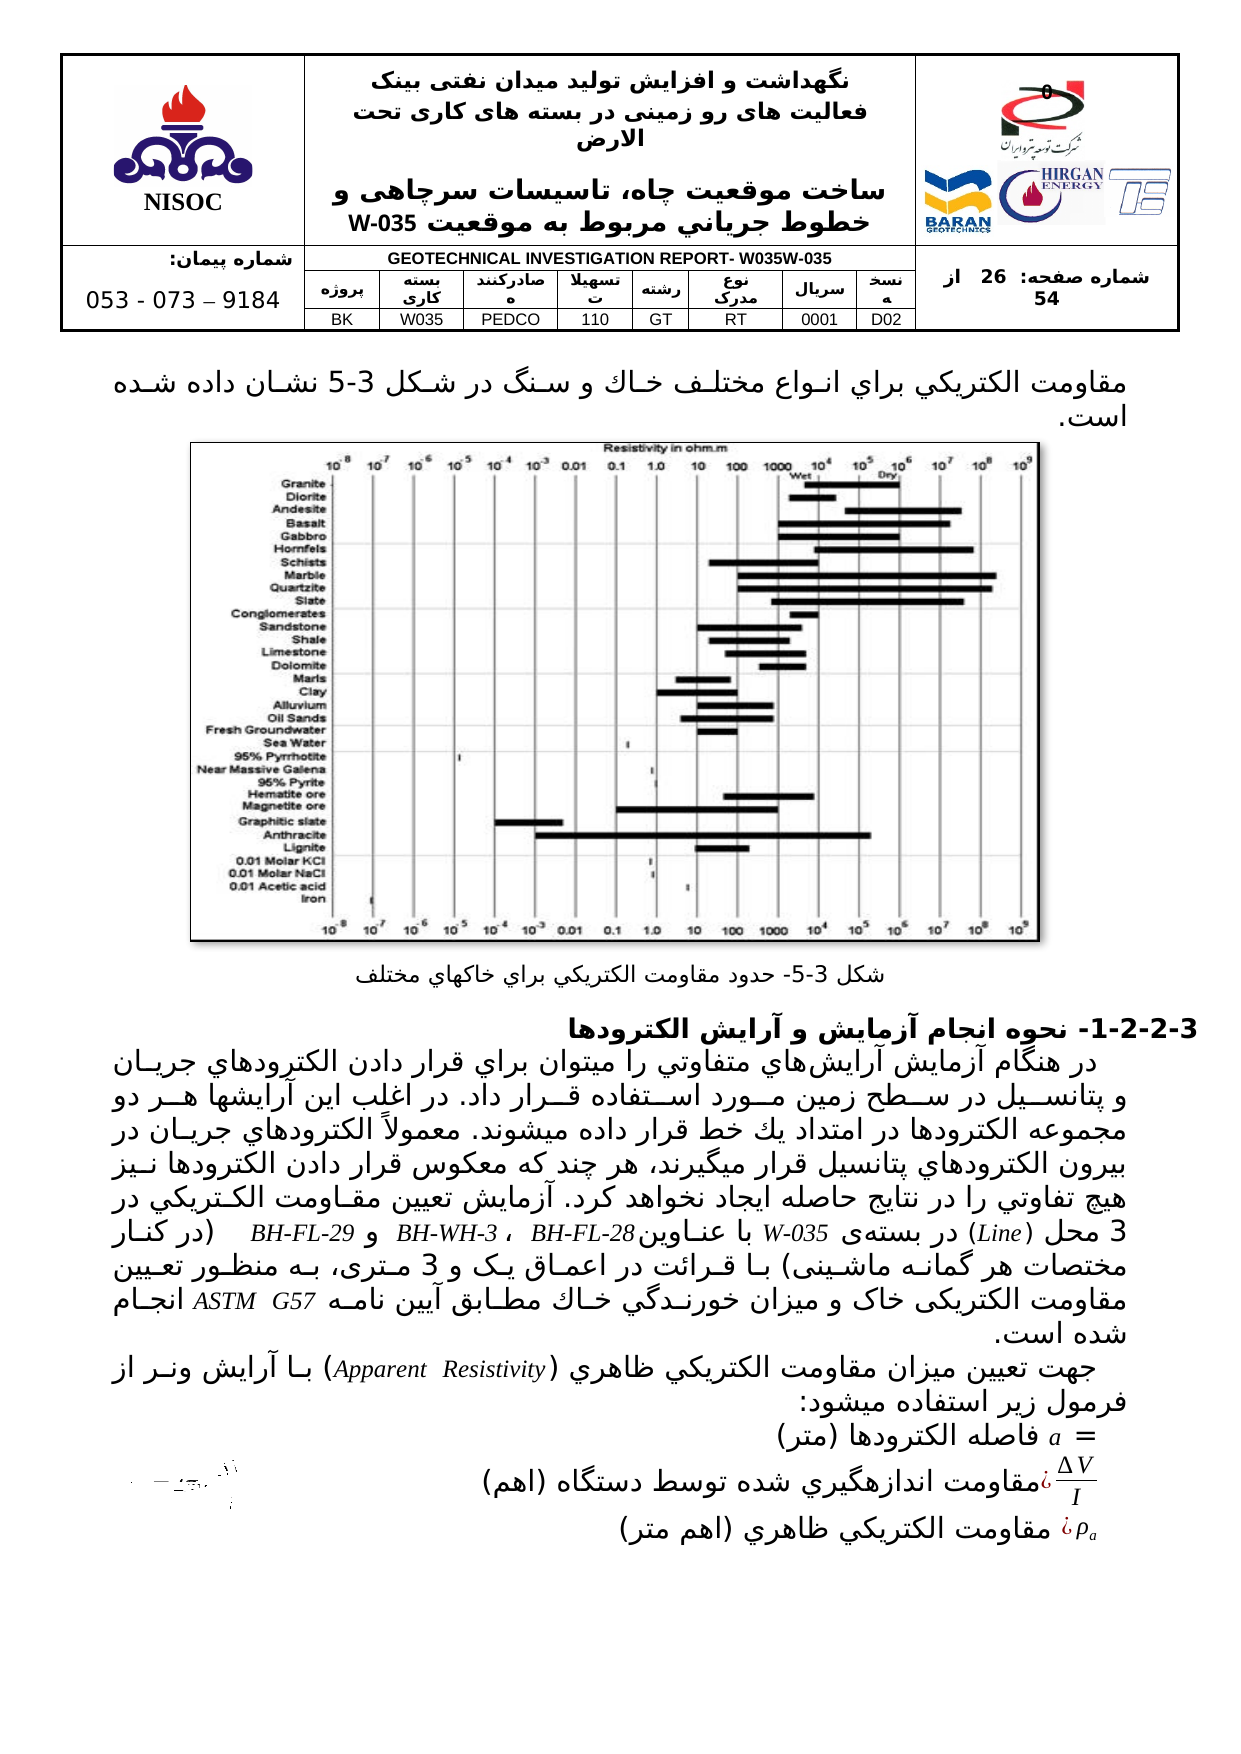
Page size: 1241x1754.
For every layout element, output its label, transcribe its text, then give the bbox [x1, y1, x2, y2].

text مقاومت الكتريكي ظاهري (اهم متر) [112, 1511, 1128, 1545]
text مقاومت اندازهگيري شده توسط دستگاه (اهم) [112, 1452, 1128, 1511]
text جهت تعيين ميزان مقاومت الكتريكي ظاهري (Apparent Resistivity) با آرايش ونر از فرمول زير استفاده مي‏شود: [112, 1350, 1128, 1418]
picture [113, 85, 253, 187]
picture [997, 80, 1106, 225]
picture [921, 165, 994, 237]
text در هنگام آزمايش آرايش‌هاي متفاوتي را مي‏توان براي قرار دادن الكترودهاي جريان و پتانسيل در سطح زمين مورد استفاده قرار داد. در اغلب اين آرايش‏ها هر دو مجموعه الكترودها در امتداد يك خط قرار داده ميشوند. معمولاً الكترودهاي جريان در بيرون الكترودهاي پتانسيل قرار مي‏گيرند، هر چند كه معكوس قرار دادن الكترودها نيز هيچ تفاوتي را در نتايج حاصله ايجاد نخواهد كرد. آزمایش تعيين مقاومت الكتريكي در 3 محل (Line) در بسته‌ی W-035 با عناوینBH-WH-3 ، BH-FL-28 و BH-FL-29 (در کنار مختصات هر گمانه ماشینی) با قرائت در اعماق یک و 3 متری، به منظور تعيين مقاومت الکتریکی خاک و ميزان خورندگي خاك مطابق آیین نامه ASTM G57 انجام شده است. [112, 1044, 1128, 1350]
picture [191, 443, 1039, 941]
subtitle نحوه انجام آزمایش و آرایش الکترودها [112, 1013, 1069, 1044]
text = a فاصله الكترودها (متر) [112, 1418, 1128, 1452]
text شکل 3-5- حدود مقاومت الكتريكي براي خاكهاي مختلف [112, 961, 1128, 988]
